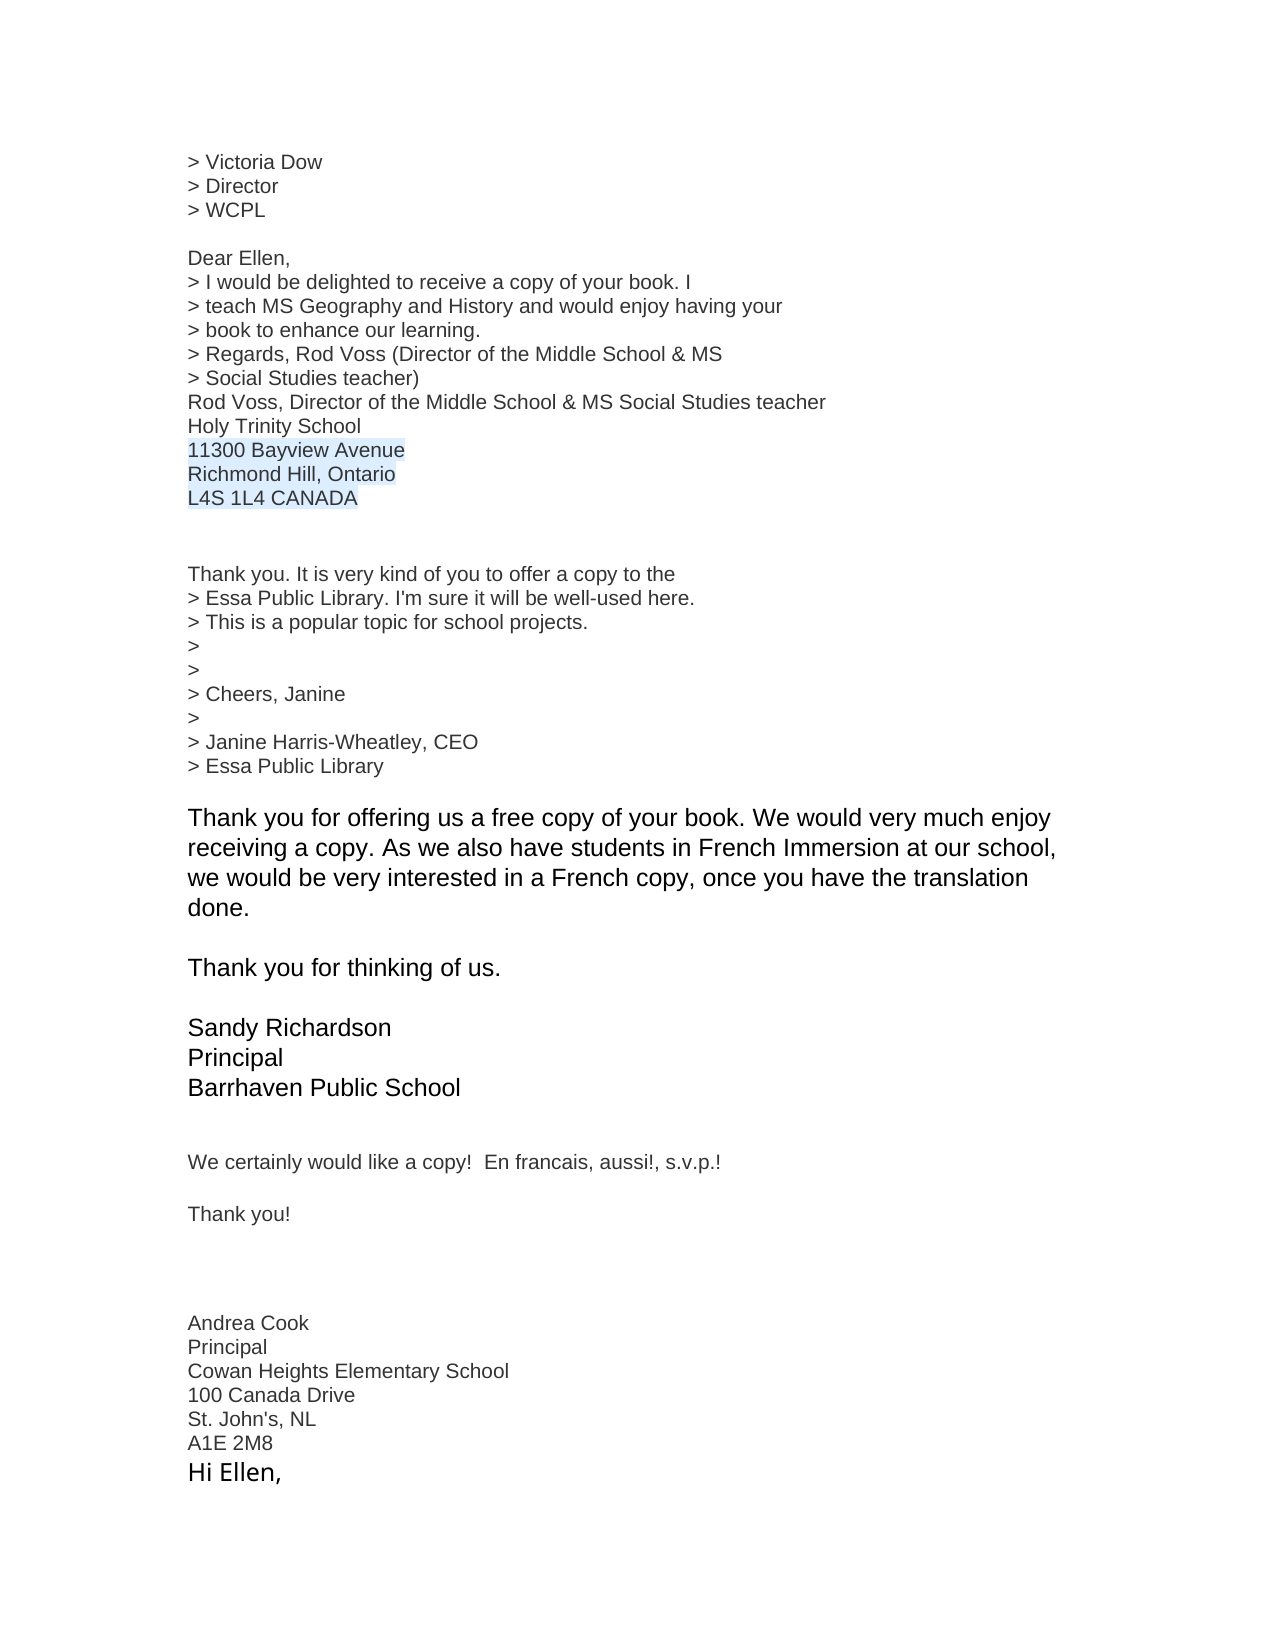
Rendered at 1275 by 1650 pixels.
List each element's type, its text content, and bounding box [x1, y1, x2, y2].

text Rod Voss, Director of the Middle School & MS Social Studies teacher Holy Trinity School 11300 Bayview Avenue Richmond Hill, Ontario L4S 1L4 CANADA [187, 389, 1087, 538]
text Thank you for offering us a free copy of your book. We would very much enjoy receiving a copy. As we also have students in French Immersion at our school, we would be very interested in a French copy, once you have the translation done. [187, 802, 1087, 922]
text Barrhaven Public School [187, 1072, 1087, 1102]
text Sandy Richardson [187, 1012, 1087, 1042]
text Thank you for thinking of us. [187, 952, 1087, 982]
text Hi Ellen, [187, 1455, 1087, 1489]
text Thank you. It is very kind of you to offer a copy to the > Essa Public Library. I'm sure it will be well-used here. > This is a popular topic for school projects. > > > Cheers, Janine > > Janine Harris-Wheatley, CEO > Essa Public Library [187, 562, 1087, 778]
text Principal [187, 1042, 1087, 1072]
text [187, 150, 1087, 222]
text Dear Ellen, > I would be delighted to receive a copy of your book. I > teach MS Geography and History and would enjoy having your > book to enhance our learning. > Regards, Rod Voss (Director of the Middle School & MS > Social Studies teacher) [187, 246, 1087, 389]
text We certainly would like a copy! En francais, aussi!, s.v.p.! Thank you! Andrea Cook Principal Cowan Heights Elementary School 100 Canada Drive St. John's, NL A1E 2M8 [187, 1149, 1087, 1455]
